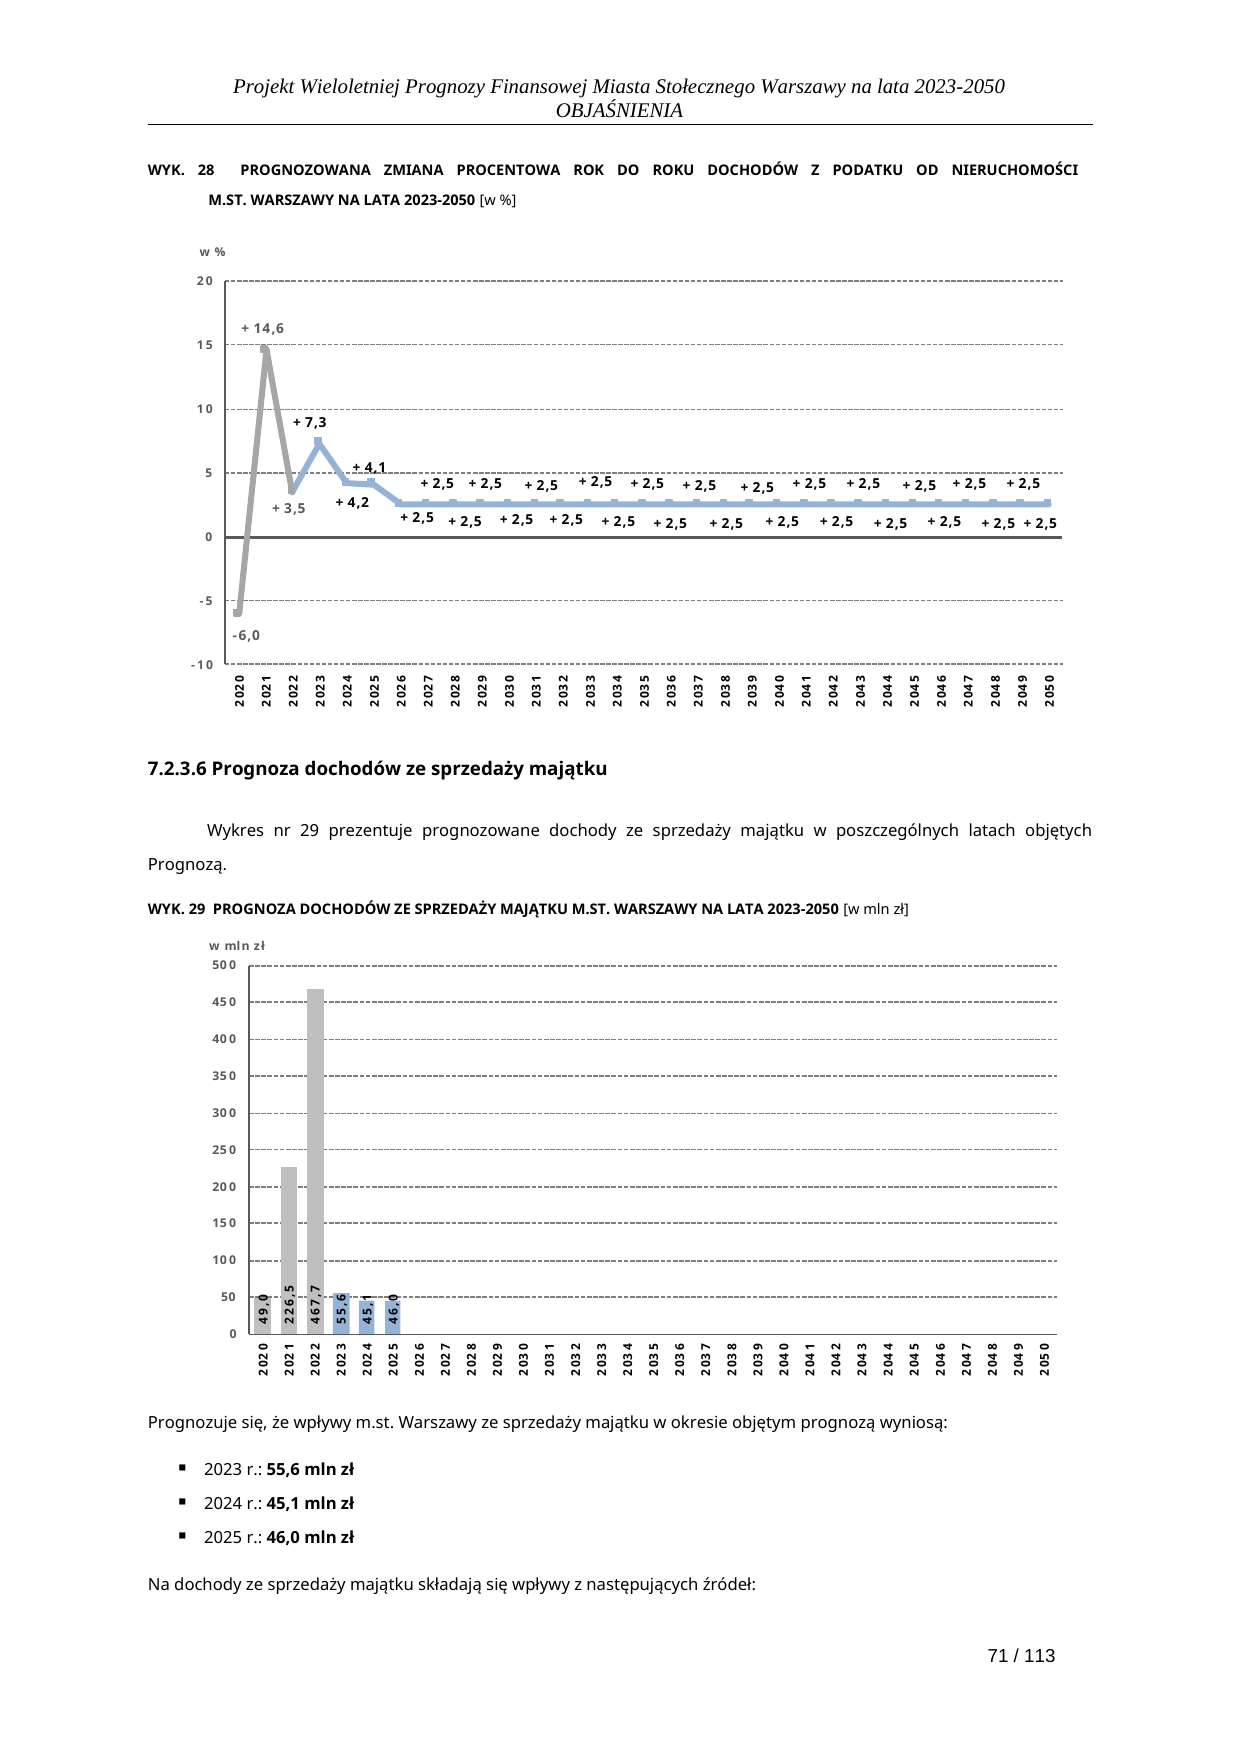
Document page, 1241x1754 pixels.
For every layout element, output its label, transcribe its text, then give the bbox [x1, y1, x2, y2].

list 2024 r.: 45,1 mln zł [177, 1492, 1093, 1514]
text WYK. 29 PROGNOZA DOCHODÓW ZE SPRZEDAŻY MAJĄTKU M.ST. WARSZAWY NA LATA 2023-2050 [w mln zł] [148, 899, 1093, 919]
text 7.2.3.6 Prognoza dochodów ze sprzedaży majątku [148, 755, 1093, 781]
text Prognozuje się, że wpływy m.st. Warszawy ze sprzedaży majątku w okresie objętym prognozą wyniosą: [148, 1411, 1093, 1434]
list 2023 r.: 55,6 mln zł [177, 1457, 1093, 1480]
text Na dochody ze sprzedaży majątku składają się wpływy z następujących źródeł: [148, 1572, 1093, 1595]
text WYK. 28 PROGNOZOWANA ZMIANA PROCENTOWA ROK DO ROKU DOCHODÓW Z PODATKU OD NIERUCHOMOŚCI M.ST. WARSZAWY NA LATA 2023-2050 [w %] [148, 160, 1093, 210]
text Wykres nr 29 prezentuje prognozowane dochody ze sprzedaży majątku w poszczególnych latach objętych Prognozą. [148, 818, 1093, 875]
list 2025 r.: 46,0 mln zł [177, 1526, 1093, 1548]
